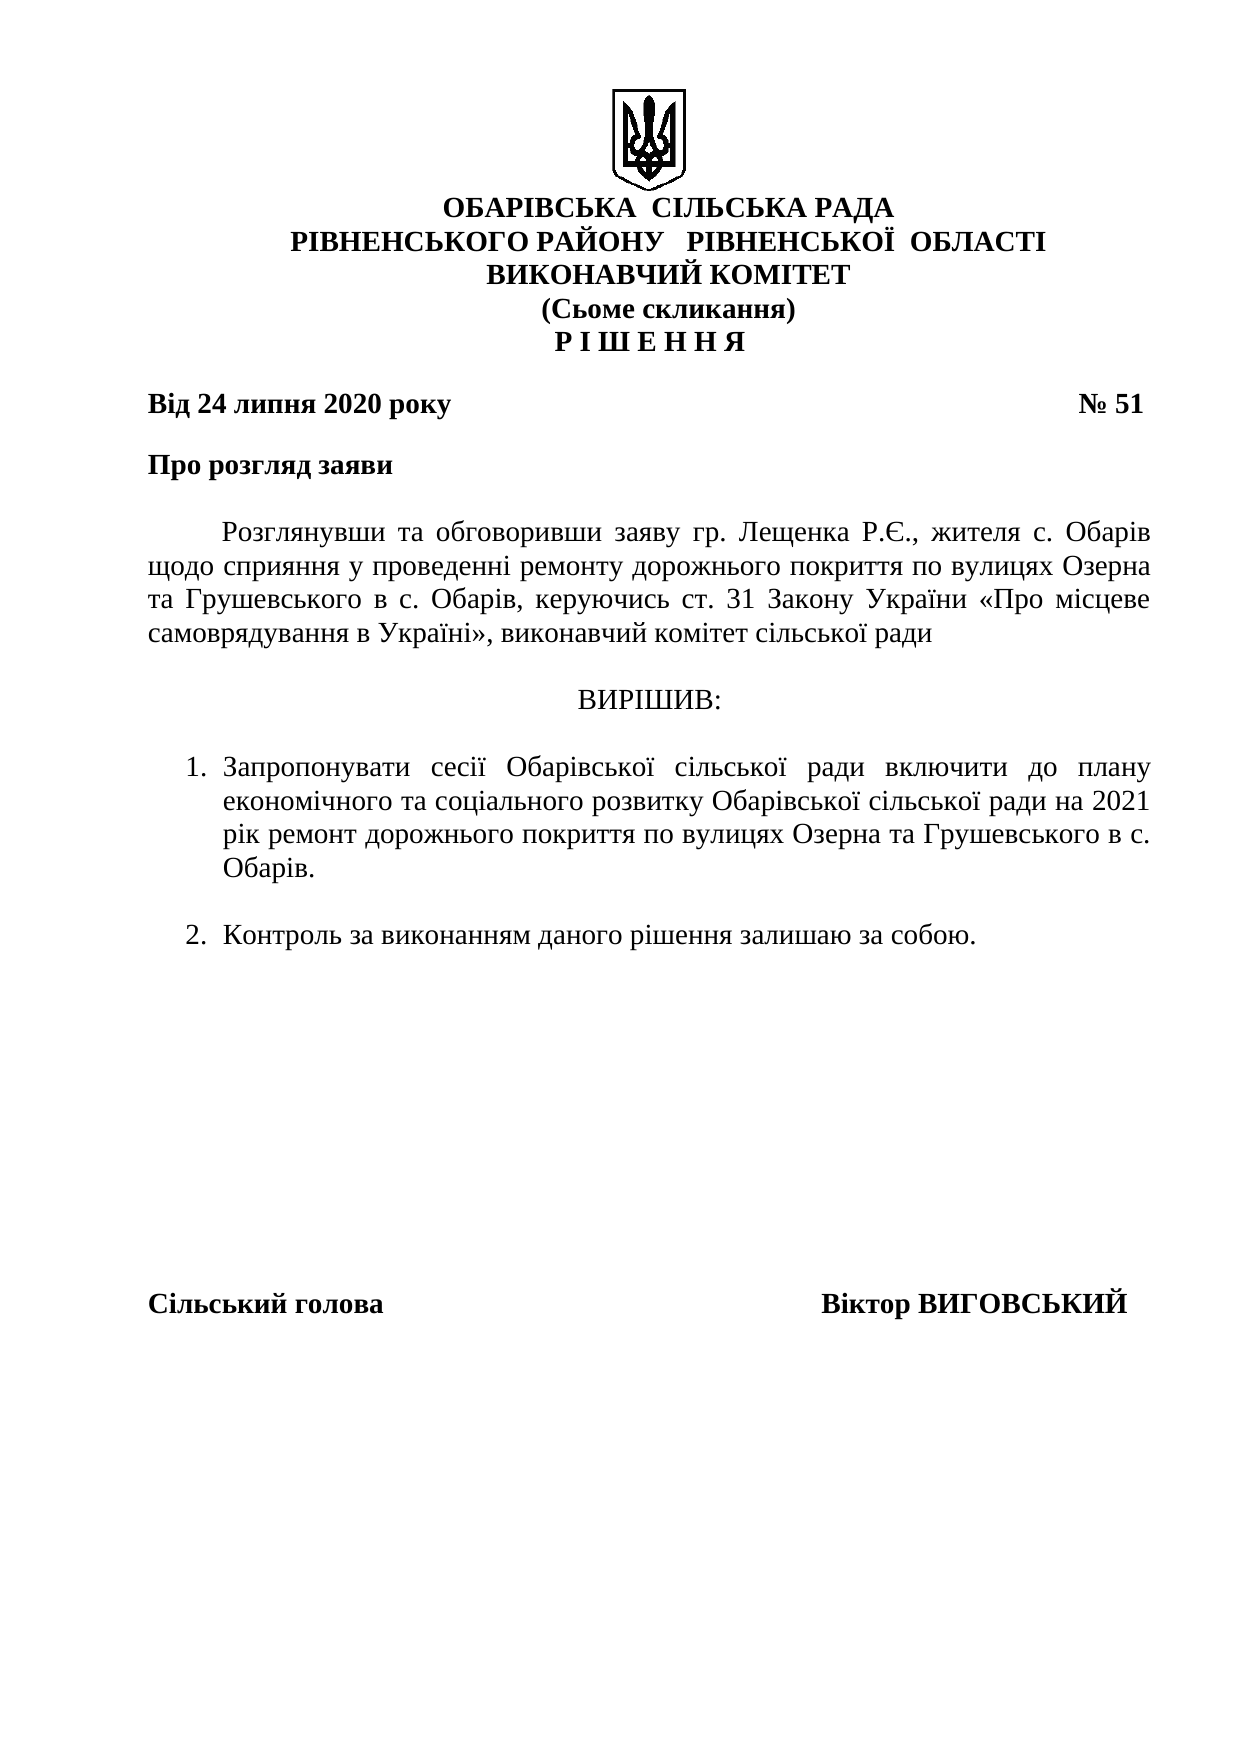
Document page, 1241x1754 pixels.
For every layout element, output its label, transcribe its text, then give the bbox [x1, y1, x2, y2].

list Запропонувати сесії Обарівської сільської ради включити до плану економічного та соціального розвитку Обарівської сільської ради на 2021 рік ремонт дорожнього покриття по вулицях Озерна та Грушевського в с. Обарів. [185, 749, 1152, 883]
text РІВНЕНСЬКОГО РАЙОНУ РІВНЕНСЬКОЇ ОБЛАСТІ [185, 224, 1152, 257]
text Про розгляд заяви [148, 447, 1152, 481]
picture [612, 88, 688, 191]
text (Сьоме скликання) [185, 291, 1152, 324]
list Сільський голова Віктор ВИГОВСЬКИЙ [148, 1286, 1152, 1319]
text ВИРІШИВ: [148, 682, 1152, 716]
text Розглянувши та обговоривши заяву гр. Лещенка Р.Є., жителя с. Обарів щодо сприяння у проведенні ремонту дорожнього покриття по вулицях Озерна та Грушевського в с. Обарів, керуючись ст. 31 Закону України «Про місцеве самоврядування в Україні», виконавчий комітет сільської ради [148, 514, 1152, 649]
text Від 24 липня 2020 року № 51 [148, 386, 1152, 419]
list Контроль за виконанням даного рішення залишаю за собою. [185, 917, 1152, 951]
text ОБАРІВСЬКА СІЛЬСЬКА РАДА [185, 190, 1152, 224]
text Р І Ш Е Н Н Я [148, 324, 1152, 358]
text ВИКОНАВЧИЙ КОМІТЕТ [185, 257, 1152, 291]
